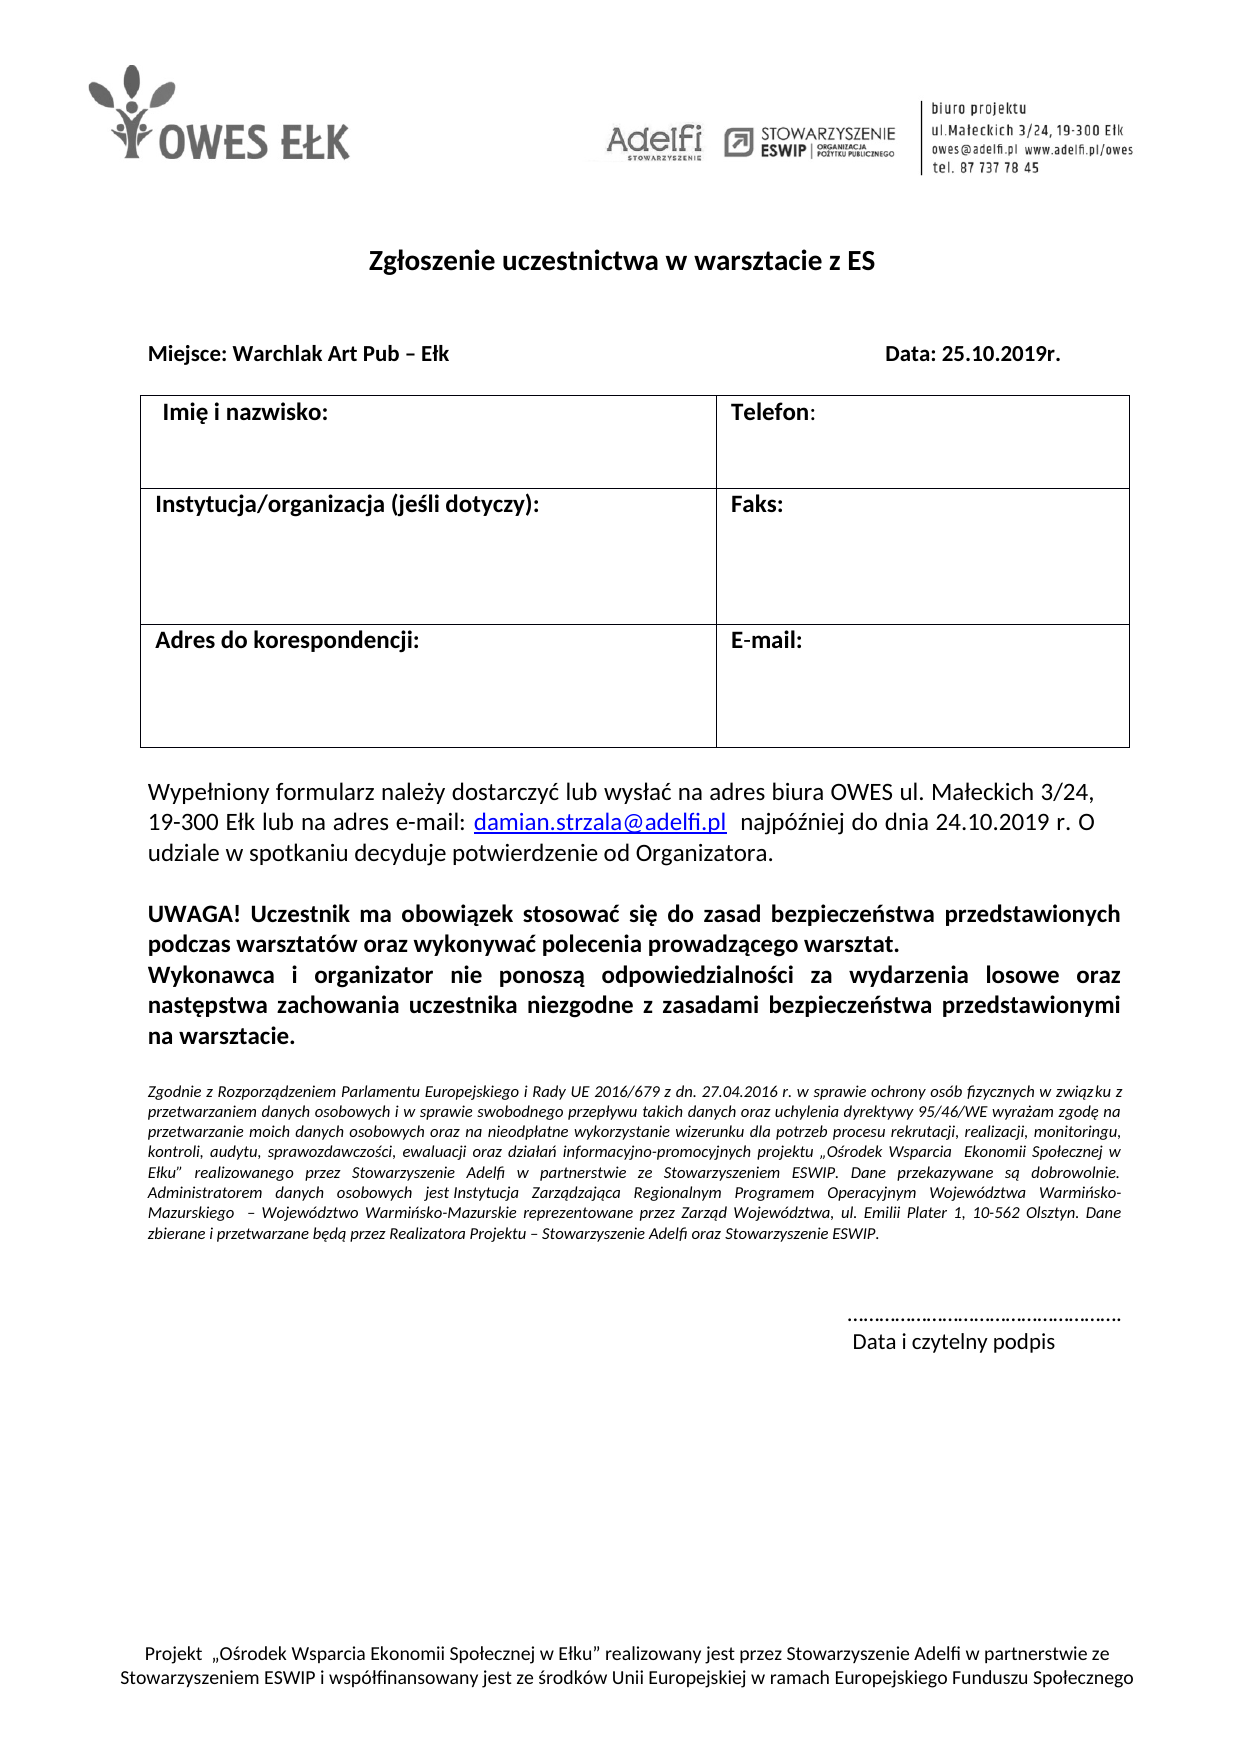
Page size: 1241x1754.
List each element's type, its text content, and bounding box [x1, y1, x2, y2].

table_header Telefon: [717, 396, 1129, 488]
table_cell Adres do korespondencji: [141, 625, 716, 747]
table_cell Instytucja/organizacja (jeśli dotyczy): [141, 489, 716, 623]
text Zgodnie z Rozporządzeniem Parlamentu Europejskiego i Rady UE 2016/679 z dn. 27.04.2016 r. w sprawie ochrony osób fizycznych w związku z przetwarzaniem danych osobowych i w sprawie swobodnego przepływu takich danych oraz uchylenia dyrektywy 95/46/WE wyrażam zgodę na przetwarzanie moich danych osobowych oraz na nieodpłatne wykorzystanie wizerunku dla potrzeb procesu rekrutacji, realizacji, monitoringu, kontroli, audytu, sprawozdawczości, ewaluacji oraz działań informacyjno-promocyjnych projektu „Ośrodek Wsparcia Ekonomii Społecznej w Ełku” realizowanego przez Stowarzyszenie Adelfi w partnerstwie ze Stowarzyszeniem ESWIP. Dane przekazywane są dobrowolnie. Administratorem danych osobowych jest Instytucja Zarządzająca Regionalnym Programem Operacyjnym Województwa Warmińsko-Mazurskiego – Województwo Warmińsko-Mazurskie reprezentowane przez Zarząd Województwa, ul. Emilii Plater 1, 10-562 Olsztyn. Dane zbierane i przetwarzane będą przez Realizatora Projektu – Stowarzyszenie Adelfi oraz Stowarzyszenie ESWIP. [148, 1081, 1122, 1243]
picture [88, 65, 1218, 182]
table_header Imię i nazwisko: [141, 396, 716, 488]
table_cell E-mail: [717, 625, 1129, 747]
table_cell Faks: [717, 489, 1129, 623]
text Miejsce: Warchlak Art Pub – Ełk Data: 25.10.2019r. [148, 339, 1122, 367]
text ……………………………………………. [148, 1299, 1122, 1327]
text Data i czytelny podpis [738, 1327, 1122, 1355]
text Wypełniony formularz należy dostarczyć lub wysłać na adres biura OWES ul. Małeckich 3/24, 19-300 Ełk lub na adres e-mail: damian.strzala@adelfi.pl najpóźniej do dnia 24.10.2019 r. O udziale w spotkaniu decyduje potwierdzenie od Organizatora. [148, 776, 1096, 867]
text Zgłoszenie uczestnictwa w warsztacie z ES [369, 207, 1122, 278]
text UWAGA! Uczestnik ma obowiązek stosować się do zasad bezpieczeństwa przedstawionych podczas warsztatów oraz wykonywać polecenia prowadzącego warsztat. [148, 898, 1122, 959]
text Wykonawca i organizator nie ponoszą odpowiedzialności za wydarzenia losowe oraz następstwa zachowania uczestnika niezgodne z zasadami bezpieczeństwa przedstawionymi na warsztacie. [148, 959, 1122, 1050]
